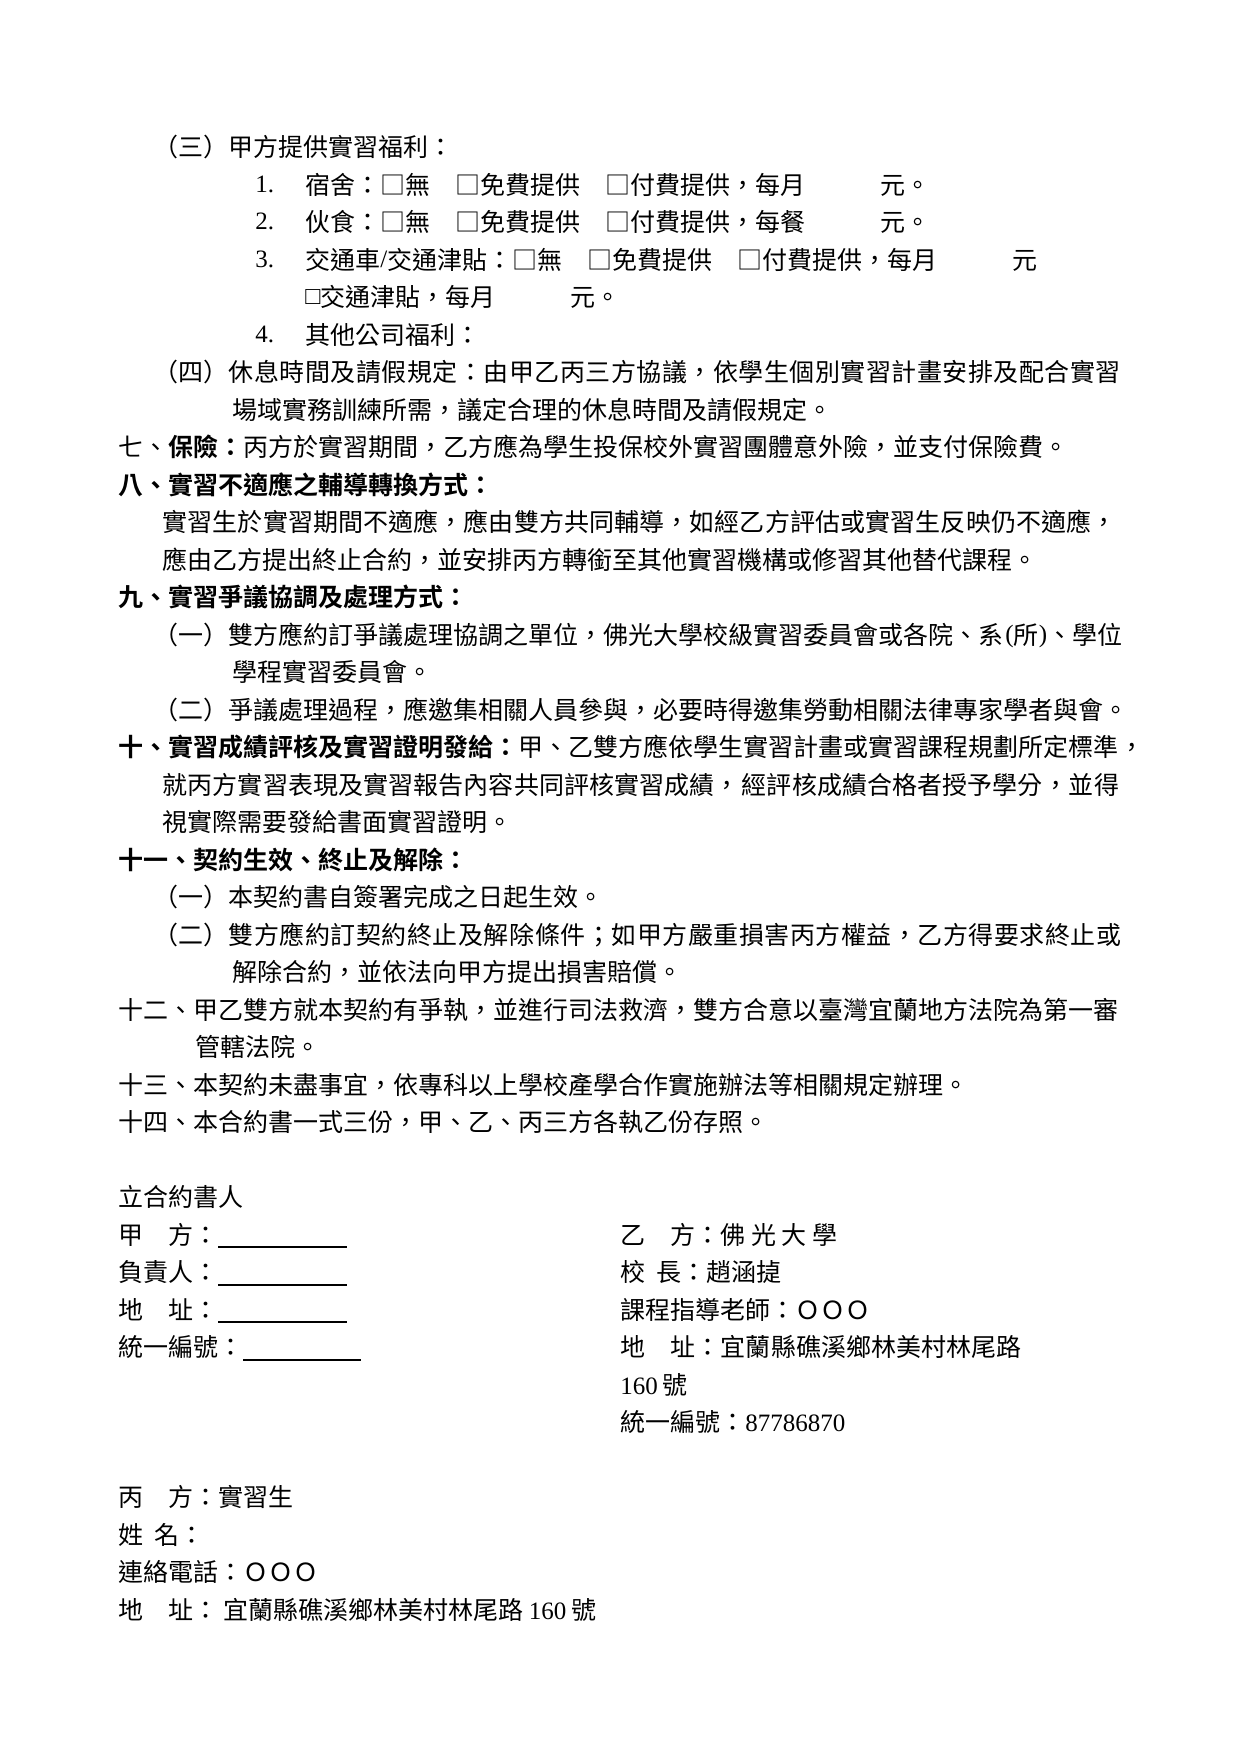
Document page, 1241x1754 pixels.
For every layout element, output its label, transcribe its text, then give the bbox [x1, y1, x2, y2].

list 本合約書一式三份，甲、乙、丙三方各執乙份存照。 [118, 1102, 1119, 1139]
list 本契約未盡事宜，依專科以上學校產學合作實施辦法等相關規定辦理。 [118, 1064, 1119, 1102]
text 校 長：趙涵㨗 [620, 1252, 1022, 1289]
list 甲乙雙方就本契約有爭執，並進行司法救濟，雙方合意以臺灣宜蘭地方法院為第一審管轄法院。 [118, 989, 1119, 1064]
text 連絡電話：ＯＯＯ [118, 1552, 1022, 1589]
text 丙 方：實習生 [118, 1477, 1022, 1514]
list 雙方應約訂爭議處理協調之單位，佛光大學校級實習委員會或各院、系(所)、學位學程實習委員會。 [153, 614, 1122, 689]
list 實習爭議協調及處理方式： [118, 577, 1119, 614]
list 保險：丙方於實習期間，乙方應為學生投保校外實習團體意外險，並支付保險費。 [118, 427, 1119, 464]
text 統一編號：87786870 [620, 1402, 1022, 1439]
list 其他公司福利： [255, 314, 1122, 352]
text 甲 方： [118, 1214, 520, 1252]
text 負責人： [118, 1252, 520, 1289]
list □交通津貼，每月 元。 [305, 277, 1122, 314]
text 實習生於實習期間不適應，應由雙方共同輔導，如經乙方評估或實習生反映仍不適應，應由乙方提出終止合約，並安排丙方轉銜至其他實習機構或修習其他替代課程。 [162, 502, 1119, 577]
text 地 址： 宜蘭縣礁溪鄉林美村林尾路160號 [118, 1589, 1022, 1627]
text 姓 名： [118, 1514, 1022, 1552]
text 乙 方：佛 光 大 學 [620, 1214, 1022, 1252]
text 地 址： [118, 1289, 520, 1327]
list 宿舍：□無 □免費提供 □付費提供，每月 元。 [255, 164, 1122, 202]
list 休息時間及請假規定：由甲乙丙三方協議，依學生個別實習計畫安排及配合實習場域實務訓練所需，議定合理的休息時間及請假規定。 [153, 352, 1122, 427]
list 雙方應約訂契約終止及解除條件；如甲方嚴重損害丙方權益，乙方得要求終止或解除合約，並依法向甲方提出損害賠償。 [153, 914, 1122, 989]
text 課程指導老師：ＯＯＯ [620, 1289, 1022, 1327]
list 契約生效、終止及解除： [118, 839, 1119, 877]
list 甲方提供實習福利： [153, 127, 1122, 164]
list 實習成績評核及實習證明發給：甲、乙雙方應依學生實習計畫或實習課程規劃所定標準，就丙方實習表現及實習報告內容共同評核實習成績，經評核成績合格者授予學分，並得視實際需要發給書面實習證明。 [118, 727, 1119, 839]
list 交通車/交通津貼：□無 □免費提供 □付費提供，每月 元 [255, 239, 1122, 277]
list 本契約書自簽署完成之日起生效。 [153, 877, 1122, 914]
list 實習不適應之輔導轉換方式： [118, 464, 1119, 502]
list 爭議處理過程，應邀集相關人員參與，必要時得邀集勞動相關法律專家學者與會。 [153, 689, 1122, 727]
list 伙食：□無 □免費提供 □付費提供，每餐 元。 [255, 202, 1122, 239]
text 地 址：宜蘭縣礁溪鄉林美村林尾路160號 [620, 1327, 1022, 1402]
text 統一編號： [118, 1327, 520, 1364]
text 立合約書人 [118, 1177, 1022, 1214]
